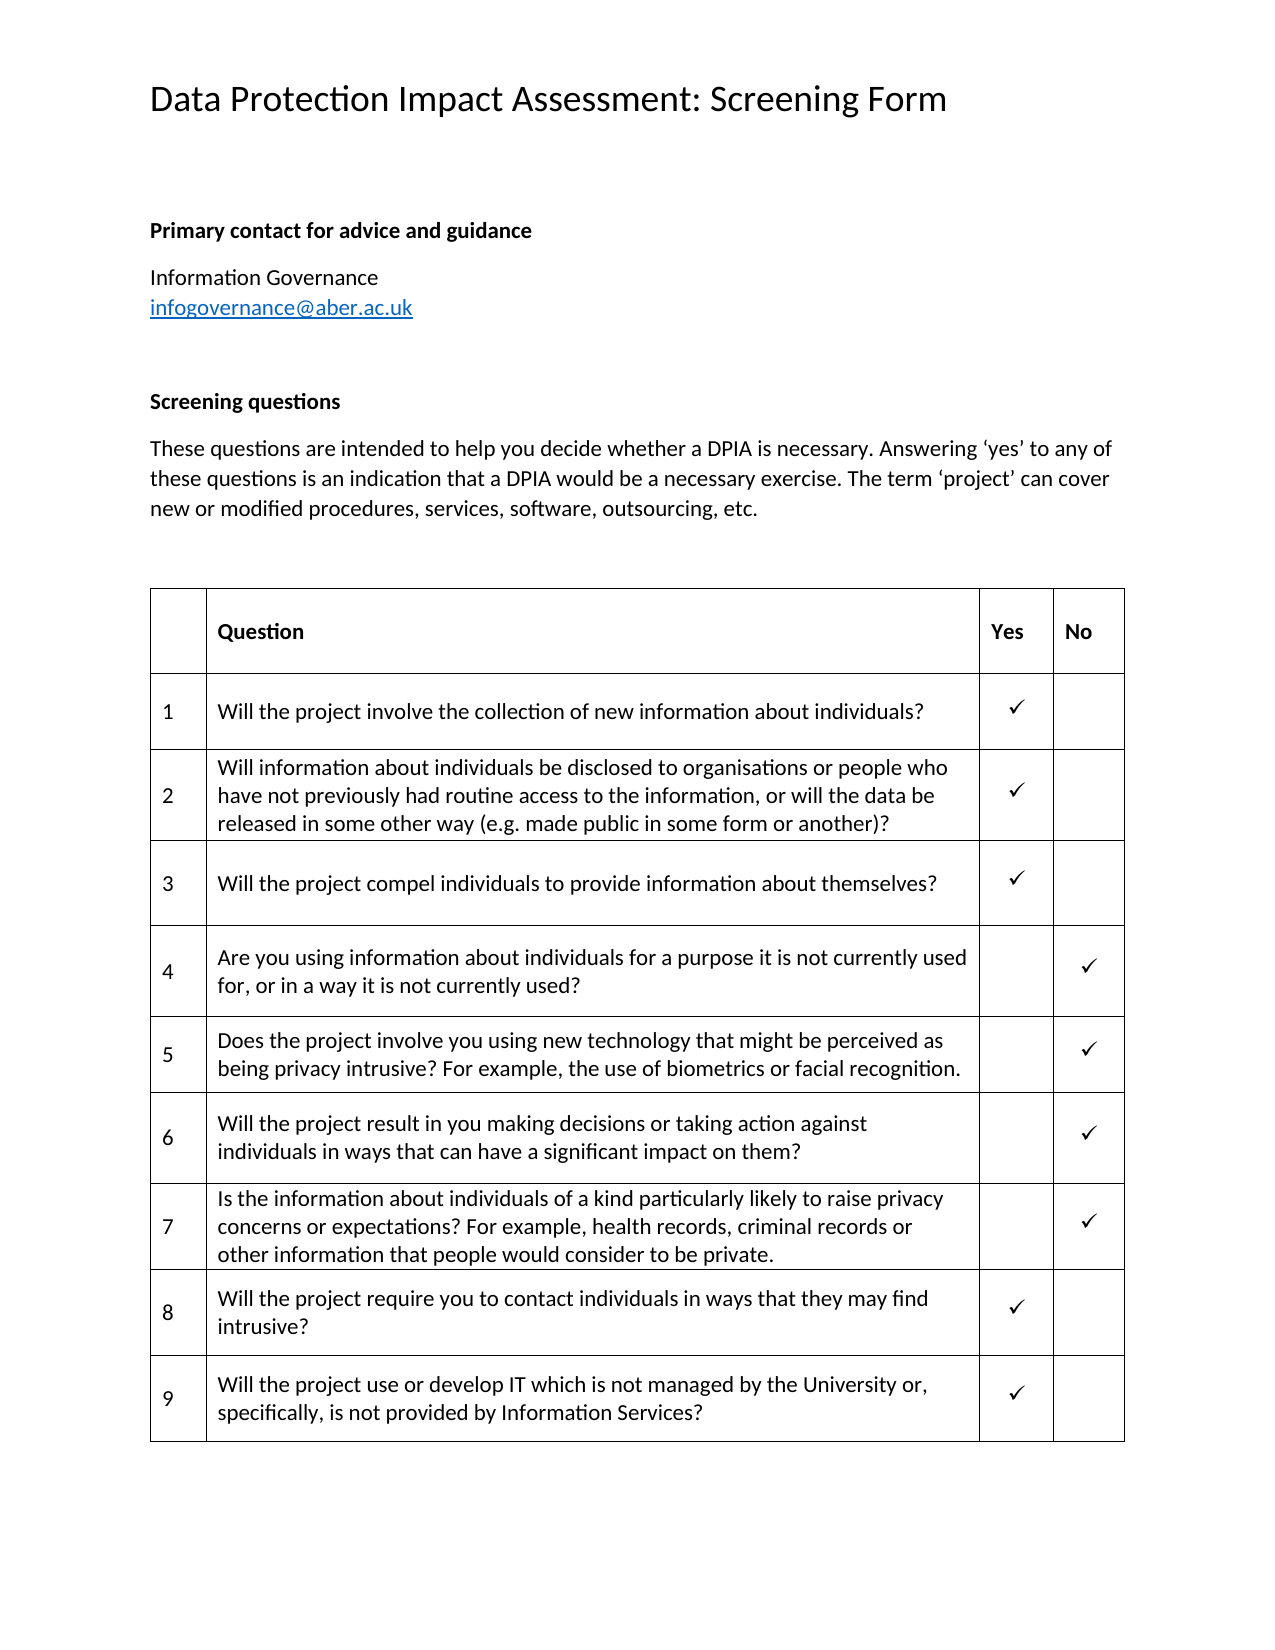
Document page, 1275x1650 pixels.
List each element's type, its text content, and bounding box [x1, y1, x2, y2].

table_cell Are you using information about individuals for a purpose it is not currently used for, or in a way it is not currently used? [207, 926, 979, 1016]
table_cell Will the project result in you making decisions or taking action against individuals in ways that can have a significant impact on them? [207, 1093, 979, 1182]
table_cell [980, 926, 1053, 1016]
table_cell [1054, 1184, 1124, 1268]
table_cell [1054, 1017, 1124, 1092]
table_cell [1054, 1093, 1124, 1182]
table_cell 7 [151, 1184, 206, 1268]
table_cell Will the project use or develop IT which is not managed by the University or, specifically, is not provided by Information Services? [207, 1356, 979, 1441]
table_cell [1054, 674, 1124, 749]
table_cell 9 [151, 1356, 206, 1441]
text Screening questions [150, 387, 1125, 415]
table_cell Will the project compel individuals to provide information about themselves? [207, 841, 979, 925]
table_cell [980, 1093, 1053, 1182]
table_cell Does the project involve you using new technology that might be perceived as being privacy intrusive? For example, the use of biometrics or facial recognition. [207, 1017, 979, 1092]
table_cell Will information about individuals be disclosed to organisations or people who have not previously had routine access to the information, or will the data be released in some other way (e.g. made public in some form or another)? [207, 750, 979, 840]
table_header [151, 589, 206, 673]
table_cell [1054, 926, 1124, 1016]
table_cell [1054, 1270, 1124, 1355]
table_cell 3 [151, 841, 206, 925]
table_cell 1 [151, 674, 206, 749]
table_cell Will the project involve the collection of new information about individuals? [207, 674, 979, 749]
table_cell [980, 674, 1053, 749]
table_cell [980, 750, 1053, 840]
text Information Governance [150, 263, 1125, 291]
table_cell [980, 1356, 1053, 1441]
table_cell [1054, 841, 1124, 925]
table_cell 4 [151, 926, 206, 1016]
text Primary contact for advice and guidance [150, 216, 1125, 244]
text These questions are intended to help you decide whether a DPIA is necessary. Answering ‘yes’ to any of these questions is an indication that a DPIA would be a necessary exercise. The term ‘project’ can cover new or modified procedures, services, software, outsourcing, etc. [150, 434, 1125, 522]
table_cell 2 [151, 750, 206, 840]
table_header No [1054, 589, 1124, 673]
table_header Yes [980, 589, 1053, 673]
table_cell 8 [151, 1270, 206, 1355]
table_cell Will the project require you to contact individuals in ways that they may find intrusive? [207, 1270, 979, 1355]
table_cell [980, 1270, 1053, 1355]
table_cell [1054, 1356, 1124, 1441]
table_cell Is the information about individuals of a kind particularly likely to raise privacy concerns or expectations? For example, health records, criminal records or other information that people would consider to be private. [207, 1184, 979, 1268]
table_cell [1054, 750, 1124, 840]
table_cell 6 [151, 1093, 206, 1182]
table_cell [980, 841, 1053, 925]
table_cell 5 [151, 1017, 206, 1092]
table_cell [980, 1017, 1053, 1092]
table_cell [980, 1184, 1053, 1268]
table_header Question [207, 589, 979, 673]
text infogovernance@aber.ac.uk [150, 293, 1125, 321]
